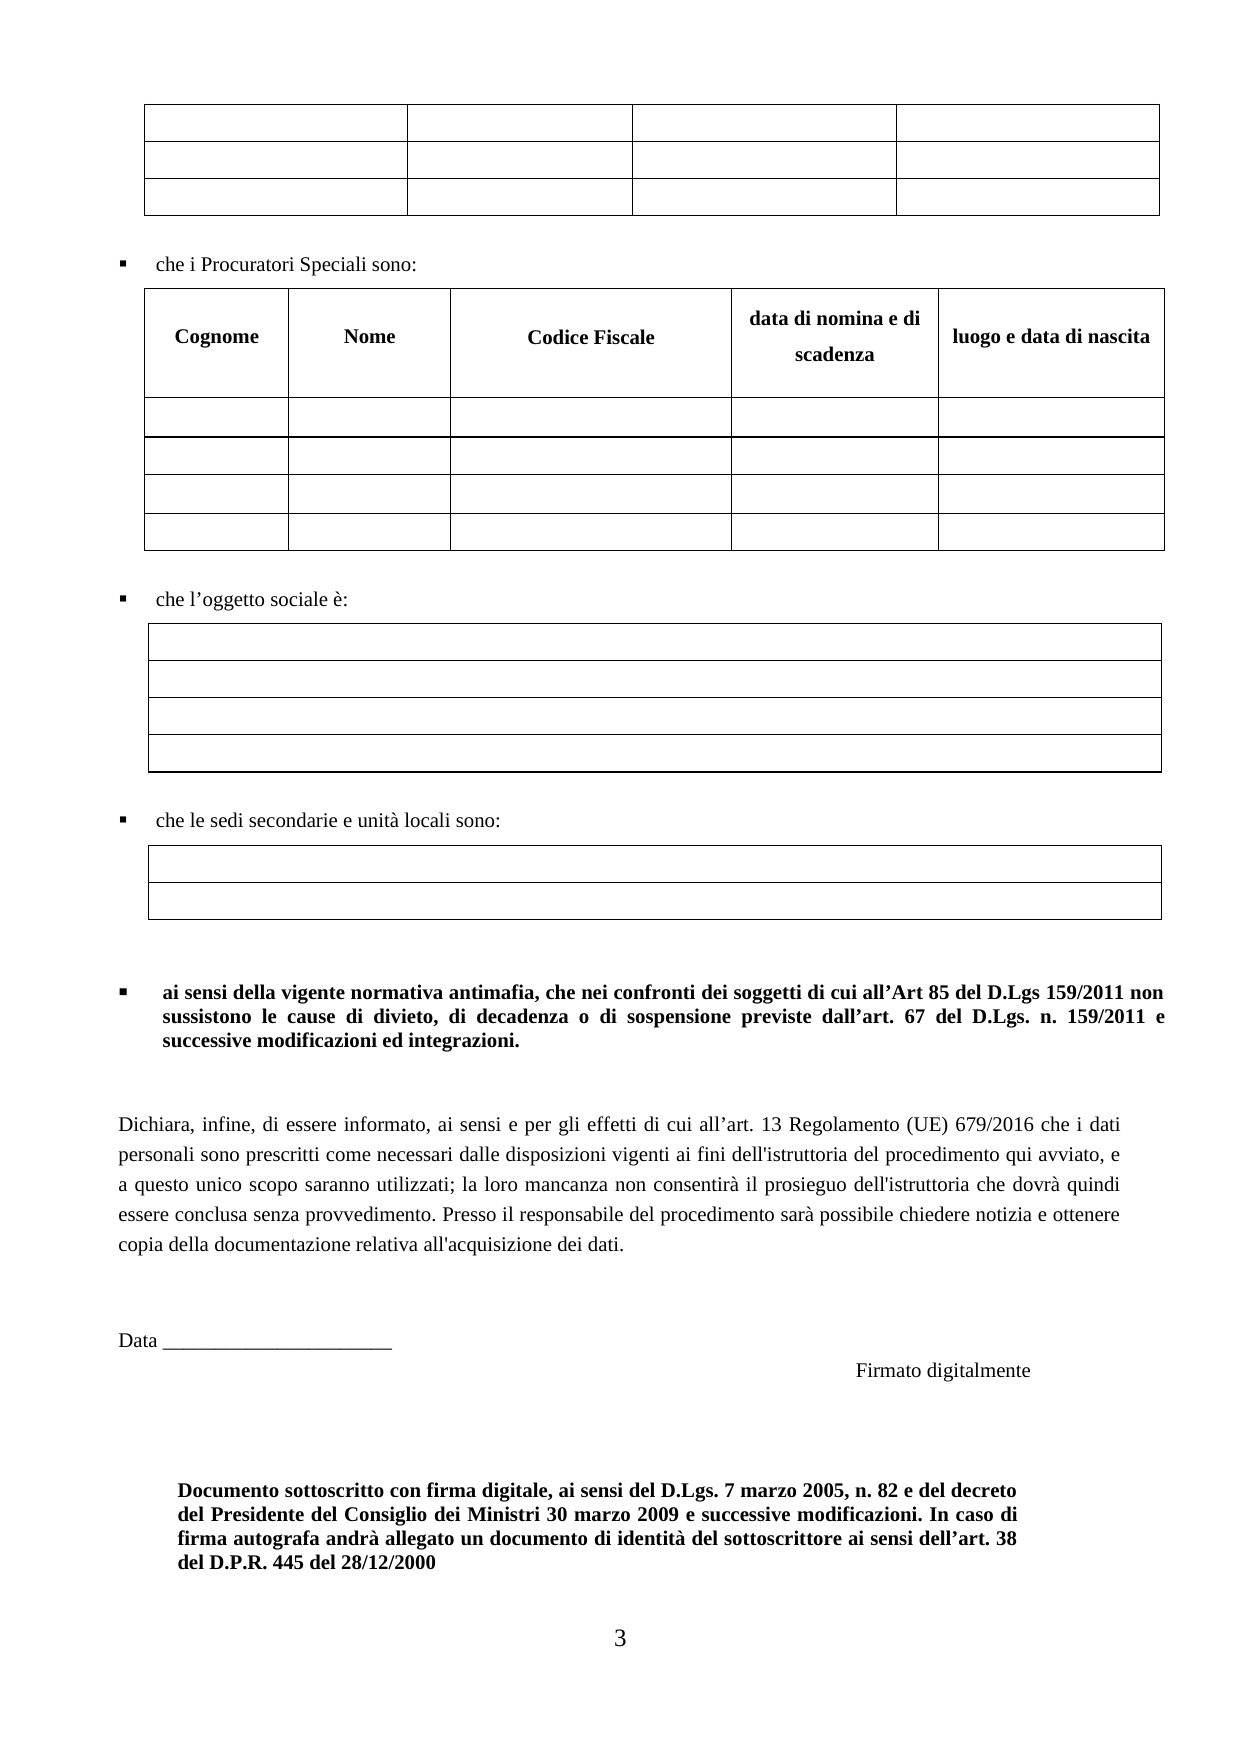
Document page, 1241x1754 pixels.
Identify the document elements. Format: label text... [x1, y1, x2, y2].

table_cell [451, 398, 731, 436]
table_header Nome [289, 289, 450, 397]
table_header [149, 624, 1161, 660]
table_cell [732, 514, 938, 550]
table_cell [939, 438, 1164, 473]
table_cell [145, 475, 288, 513]
list che le sedi secondarie e unità locali sono: [118, 808, 1122, 832]
list che l’oggetto sociale è: [118, 587, 1122, 611]
table_cell [145, 105, 407, 141]
list che i Procuratori Speciali sono: [118, 252, 1122, 276]
table_cell [408, 105, 632, 141]
table_cell [633, 142, 896, 178]
table_cell [149, 698, 1161, 734]
table_cell [451, 475, 731, 513]
list ai sensi della vigente normativa antimafia, che nei confronti dei soggetti di cui all’Art 85 del D.Lgs 159/2011 non sussistono le cause di divieto, di decadenza o di sospensione previste dall’art. 67 del D.Lgs. n. 159/2011 e successive modificazioni ed integrazioni. [118, 980, 1167, 1052]
table_cell [145, 514, 288, 550]
table_cell [633, 179, 896, 215]
table_cell [289, 475, 450, 513]
text Dichiara, infine, di essere informato, ai sensi e per gli effetti di cui all’art. 13 Regolamento (UE) 679/2016 che i dati personali sono prescritti come necessari dalle disposizioni vigenti ai fini dell'istruttoria del procedimento qui avviato, e a questo unico scopo saranno utilizzati; la loro mancanza non consentirà il prosieguo dell'istruttoria che dovrà quindi essere conclusa senza provvedimento. Presso il responsabile del procedimento sarà possibile chiedere notizia e ottenere copia della documentazione relativa all'acquisizione dei dati. [118, 1112, 1122, 1256]
table_cell [149, 735, 1161, 771]
table_header Codice Fiscale [451, 289, 731, 397]
table_header [149, 846, 1161, 882]
table_cell [732, 438, 938, 473]
table_cell [897, 142, 1159, 178]
table_cell [408, 142, 632, 178]
table_cell [732, 475, 938, 513]
table_cell [939, 514, 1164, 550]
table_cell [451, 438, 731, 473]
table_cell [145, 142, 407, 178]
table_cell [732, 398, 938, 436]
table_cell [289, 438, 450, 473]
table_cell [149, 883, 1161, 919]
table_cell [897, 179, 1159, 215]
table_cell [939, 398, 1164, 436]
table_cell [633, 105, 896, 141]
table_cell [145, 398, 288, 436]
table_cell [897, 105, 1159, 141]
text Documento sottoscritto con firma digitale, ai sensi del D.Lgs. 7 marzo 2005, n. 82 e del decreto del Presidente del Consiglio dei Ministri 30 marzo 2009 e successive modificazioni. In caso di firma autografa andrà allegato un documento di identità del sottoscrittore ai sensi dell’art. 38 del D.P.R. 445 del 28/12/2000 [177, 1478, 1019, 1574]
table_header Cognome [145, 289, 288, 397]
table_header data di nomina e di scadenza [732, 289, 938, 397]
table_cell [451, 514, 731, 550]
table_cell [289, 514, 450, 550]
table_header luogo e data di nascita [939, 289, 1164, 397]
table_cell [939, 475, 1164, 513]
table_cell [145, 438, 288, 473]
table_cell [289, 398, 450, 436]
text Firmato digitalmente [118, 1358, 1122, 1382]
text Data ______________________ [118, 1328, 1122, 1352]
table_cell [149, 661, 1161, 697]
table_cell [145, 179, 407, 215]
table_cell [408, 179, 632, 215]
